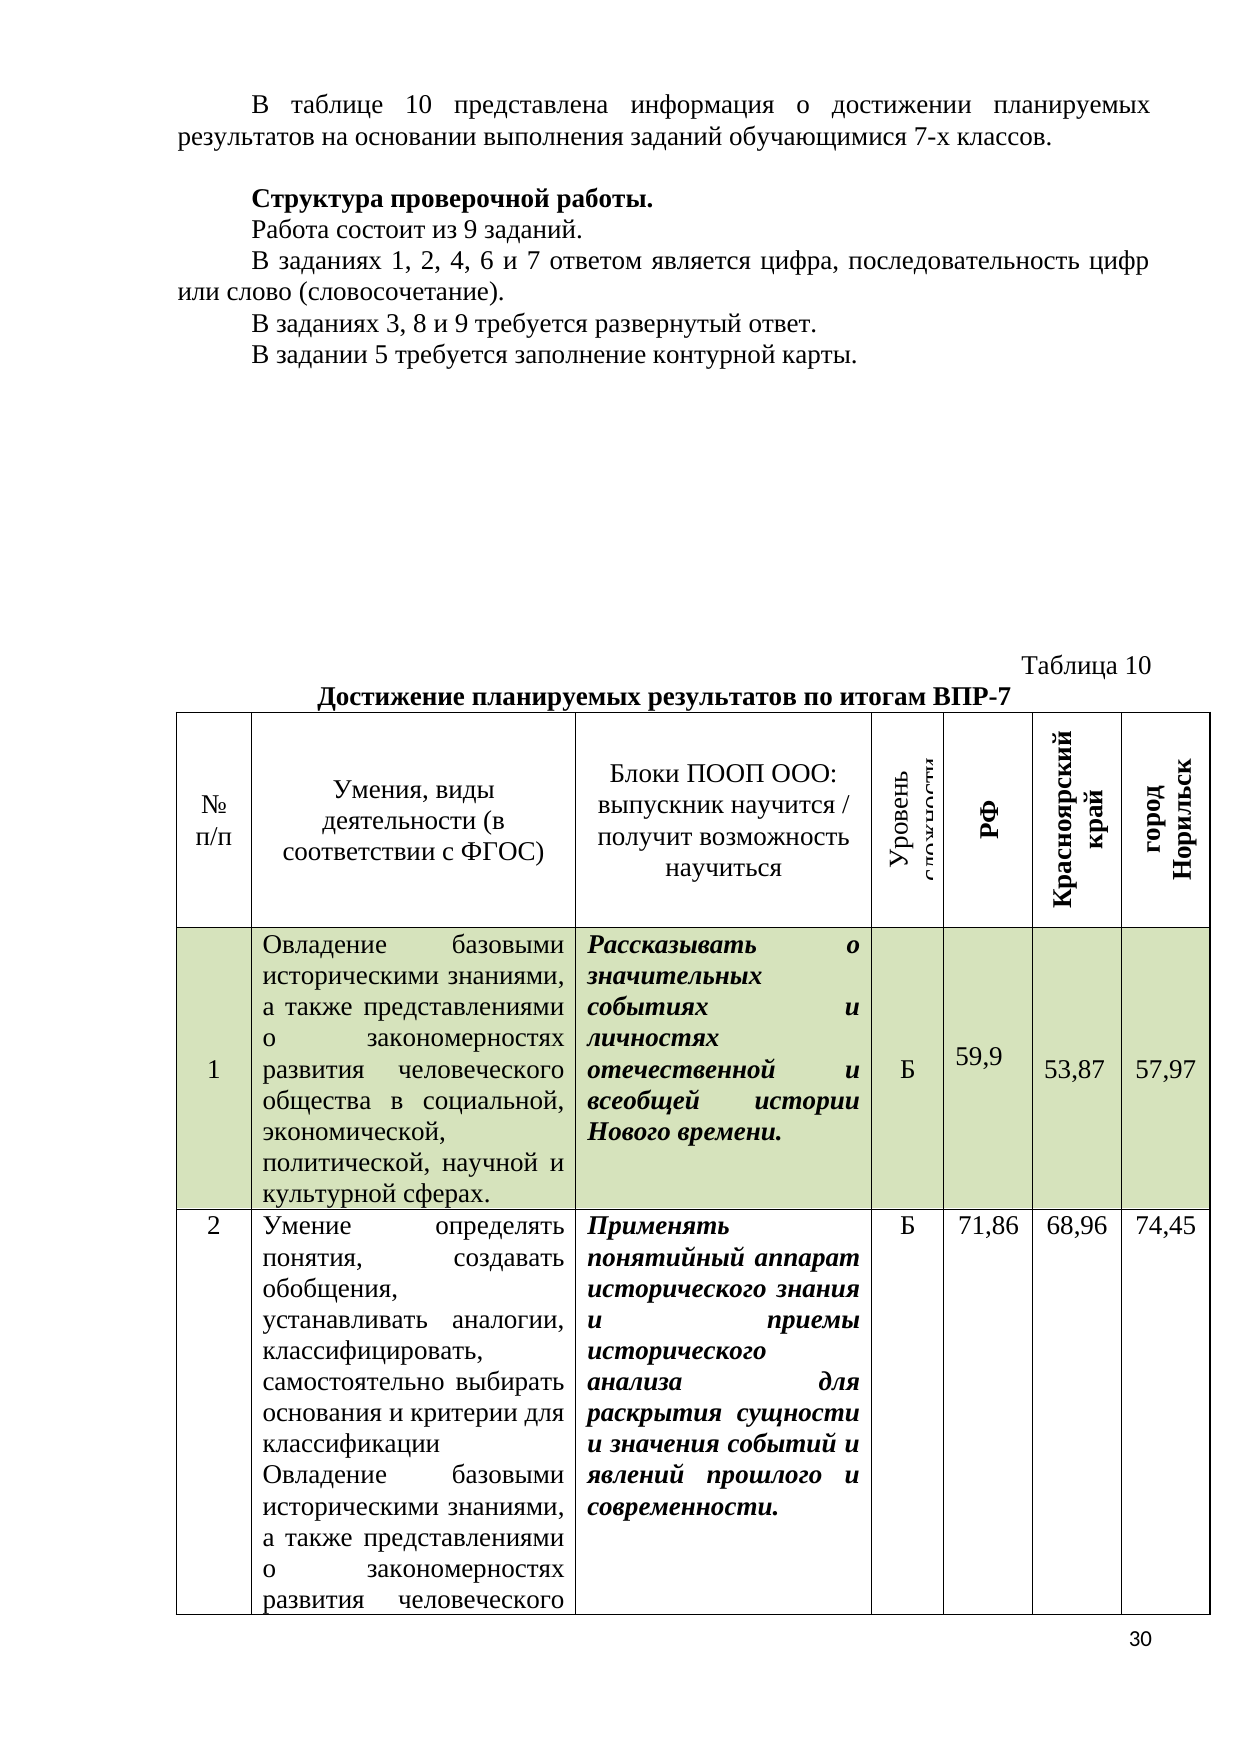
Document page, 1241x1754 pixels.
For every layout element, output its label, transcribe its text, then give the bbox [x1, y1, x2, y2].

text Достижение планируемых результатов по итогам ВПР-7 [177, 680, 1152, 712]
table_header РФ [944, 713, 1032, 927]
table_header Блоки ПООП ООО: выпускник научится / получит возможность научиться [576, 713, 871, 927]
table_cell 71,86 [944, 1210, 1032, 1614]
table_cell 1 [177, 928, 251, 1208]
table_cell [252, 1210, 575, 1614]
table_cell Рассказывать о значительных событиях и личностях отечественной и всеобщей истории Нового времени. [576, 928, 871, 1208]
text В задании 5 требуется заполнение контурной карты. [177, 338, 1152, 369]
text Таблица 10 [177, 649, 1152, 680]
table_cell Б [872, 1210, 943, 1614]
table_header Уровень сложности [872, 713, 943, 927]
text В заданиях 3, 8 и 9 требуется развернутый ответ. [177, 307, 1152, 338]
table_cell Овладение базовыми историческими знаниями, а также представлениями о закономерностях развития человеческого общества в социальной, экономической, политической, научной и культурной сферах. [252, 928, 575, 1208]
text Структура проверочной работы. [177, 182, 1152, 213]
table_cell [576, 1210, 871, 1614]
table_cell 74,45 [1122, 1210, 1209, 1614]
text В таблице 10 представлена информация о достижении планируемых результатов на основании выполнения заданий обучающимися 7-х классов. [177, 89, 1152, 151]
table_cell Б [872, 928, 943, 1208]
table_cell 53,87 [1033, 928, 1121, 1208]
text В заданиях 1, 2, 4, 6 и 7 ответом является цифра, последовательность цифр или слово (словосочетание). [177, 244, 1152, 307]
table_header город Норильск [1122, 713, 1209, 927]
table_header Красноярский край [1033, 713, 1121, 927]
table_cell 57,97 [1122, 928, 1209, 1208]
table_cell 2 [177, 1210, 251, 1614]
table_header № п/п [177, 713, 251, 927]
text Работа состоит из 9 заданий. [177, 213, 1152, 244]
table_header Умения, виды деятельности (в соответствии с ФГОС) [252, 713, 575, 927]
table_cell 59,9 [944, 928, 1032, 1208]
table_cell 68,96 [1033, 1210, 1121, 1614]
